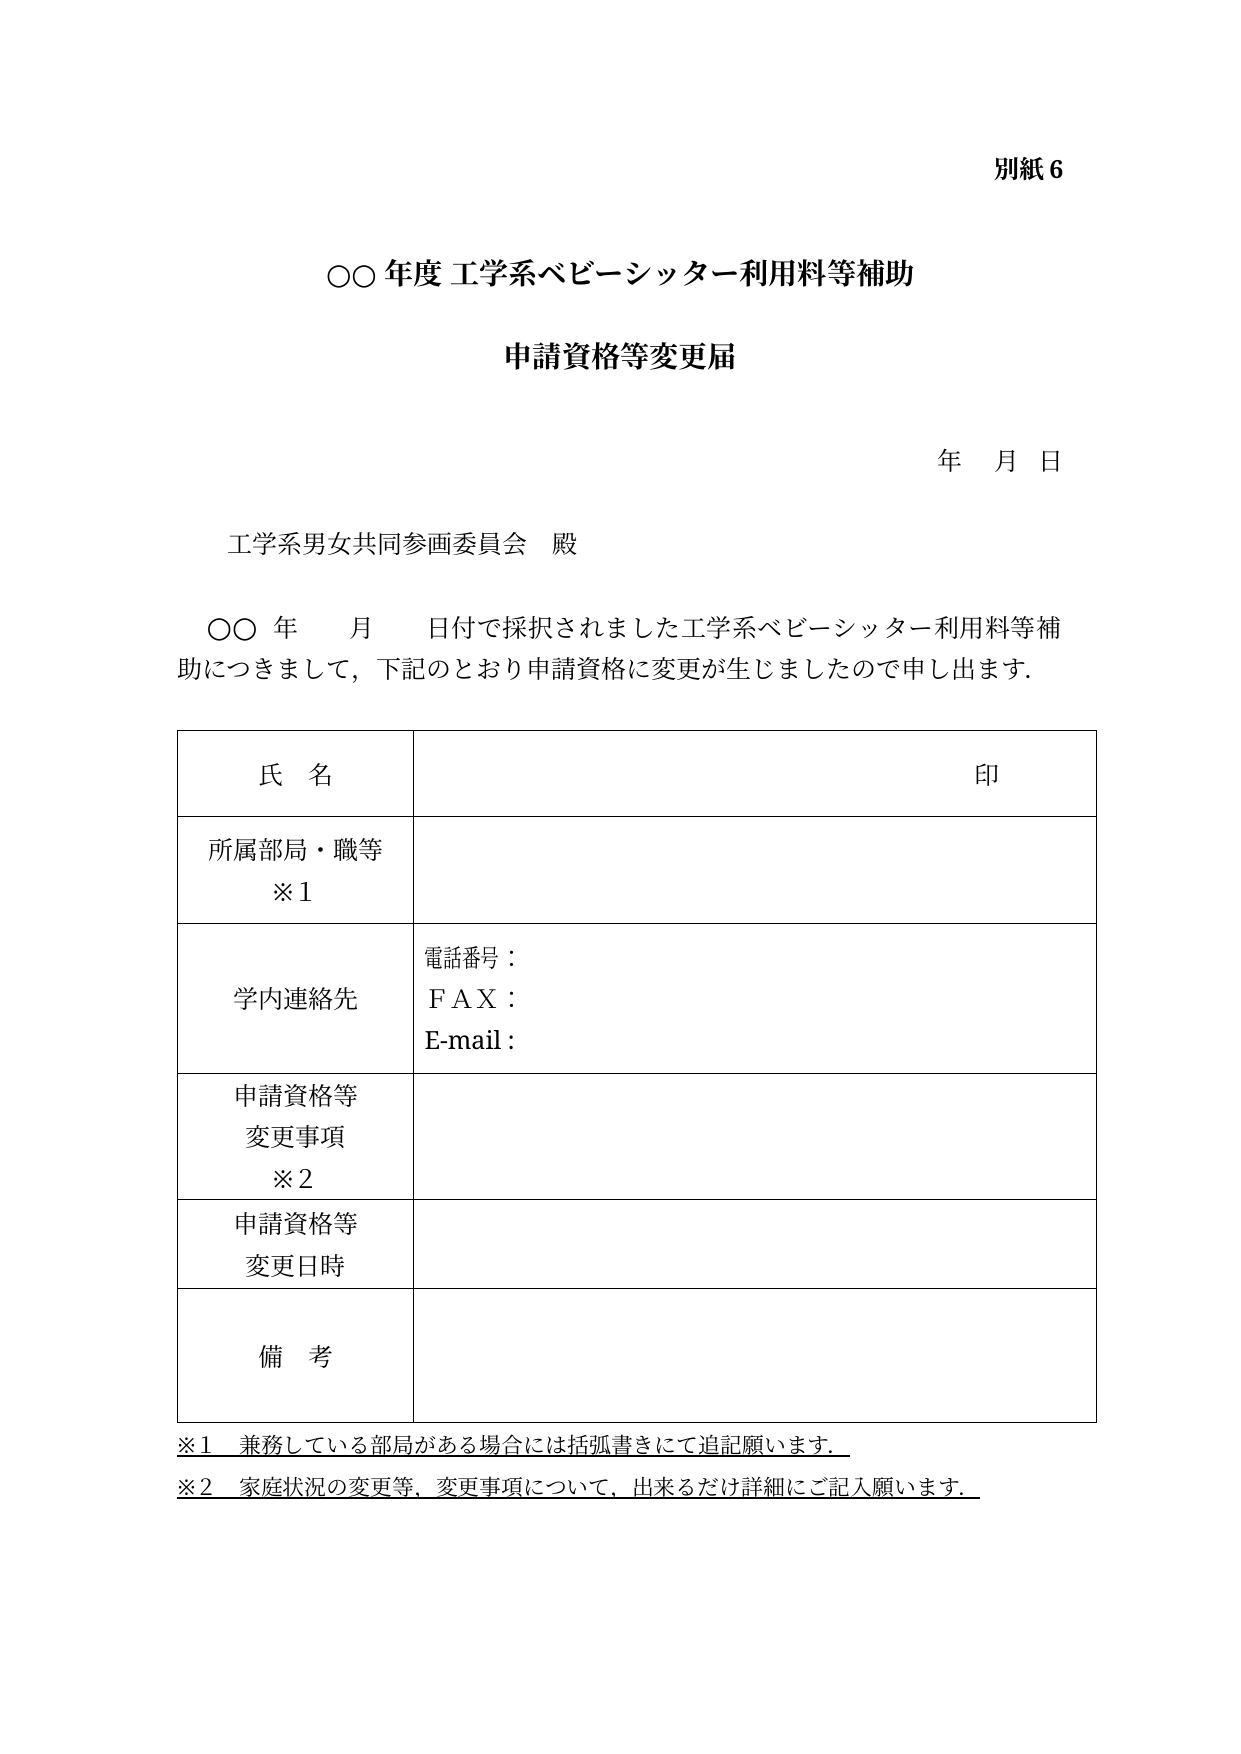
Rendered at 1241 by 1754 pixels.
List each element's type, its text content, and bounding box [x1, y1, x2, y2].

table_header 印 [414, 731, 1096, 816]
table_cell 備 考 [178, 1289, 413, 1422]
text ○○ 年度 工学系ベビーシッター利用料等補助 申請資格等変更届 [177, 230, 1063, 397]
text 年 月 日 [177, 438, 1063, 480]
text ○○ 年 月 日付で採択されました工学系ベビーシッター利用料等補助につきまして，下記のとおり申請資格に変更が生じましたので申し出ます． [177, 605, 1063, 688]
text 工学系男女共同参画委員会 殿 [177, 522, 1063, 563]
table_cell [996, 817, 1096, 922]
table_cell 学内連絡先 [178, 924, 413, 1073]
table_cell [414, 1289, 1096, 1422]
table_header 氏 名 [178, 731, 413, 816]
table_cell 電話番号： ＦＡＸ： E-mail : [414, 924, 1096, 1073]
table_cell [414, 817, 996, 922]
text 別紙6 [177, 147, 1063, 188]
table_cell [414, 1074, 1096, 1199]
table_cell 申請資格等 変更事項 ※２ [178, 1074, 413, 1199]
table_cell 所属部局・職等 ※１ [178, 817, 413, 922]
table_cell [414, 1200, 1096, 1287]
table_cell 申請資格等 変更日時 [178, 1200, 413, 1287]
text ※２ 家庭状況の変更等，変更事項について，出来るだけ詳細にご記入願います． [177, 1465, 1063, 1507]
text ※１ 兼務している部局がある場合には括弧書きにて追記願います． [177, 1423, 1063, 1465]
